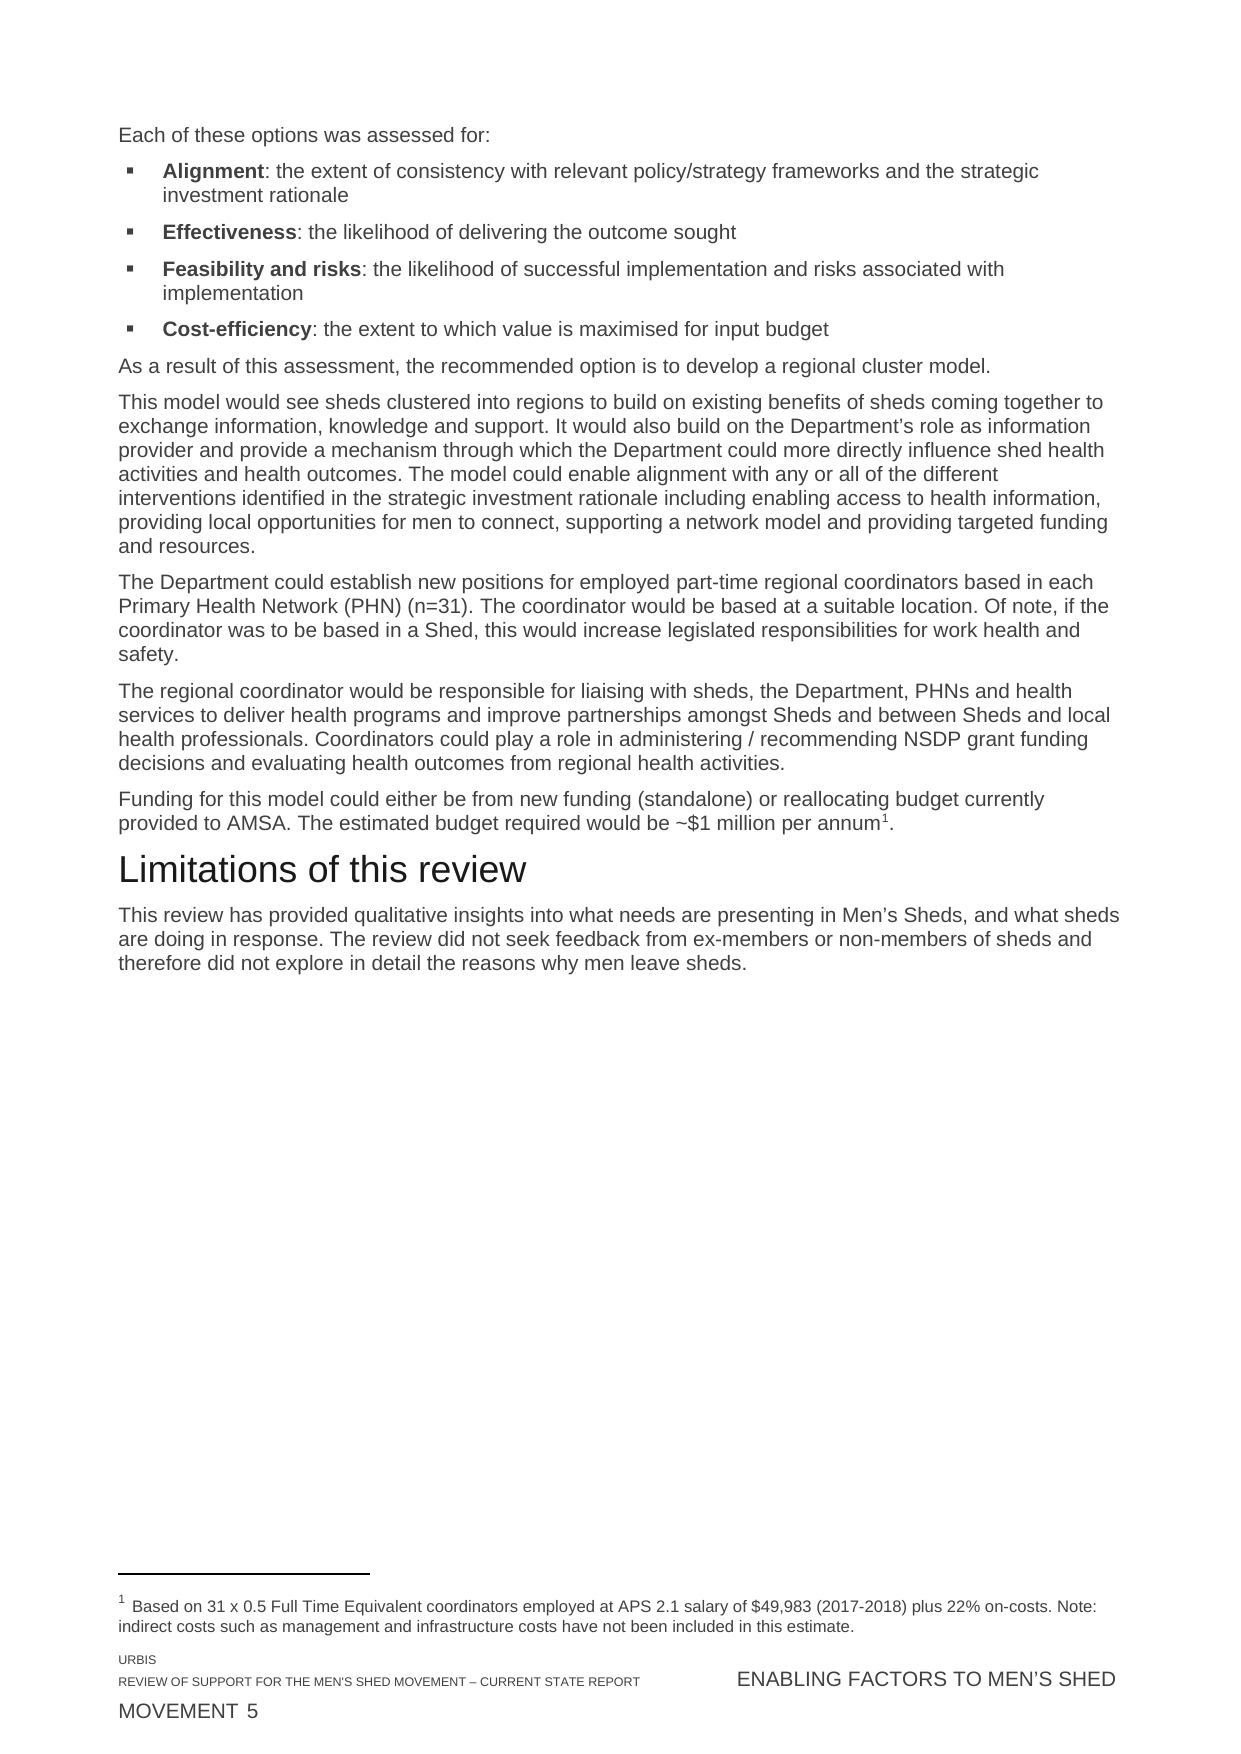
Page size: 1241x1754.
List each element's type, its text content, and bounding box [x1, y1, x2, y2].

text Limitations of this review [118, 847, 1122, 890]
text The Department could establish new positions for employed part-time regional coordinators based in each Primary Health Network (PHN) (n=31). The coordinator would be based at a suitable location. Of note, if the coordinator was to be based in a Shed, this would increase legislated responsibilities for work health and safety. [118, 570, 1122, 666]
list Effectiveness: the likelihood of delivering the outcome sought [125, 220, 1122, 244]
text This review has provided qualitative insights into what needs are presenting in Men’s Sheds, and what sheds are doing in response. The review did not seek feedback from ex-members or non-members of sheds and therefore did not explore in detail the reasons why men leave sheds. [118, 903, 1122, 975]
text Funding for this model could either be from new funding (standalone) or reallocating budget currently provided to AMSA. The estimated budget required would be ~$1 million per annum. [118, 787, 1122, 835]
text This model would see sheds clustered into regions to build on existing benefits of sheds coming together to exchange information, knowledge and support. It would also build on the Department’s role as information provider and provide a mechanism through which the Department could more directly influence shed health activities and health outcomes. The model could enable alignment with any or all of the different interventions identified in the strategic investment rationale including enabling access to health information, providing local opportunities for men to connect, supporting a network model and providing targeted funding and resources. [118, 390, 1122, 558]
list Cost-efficiency: the extent to which value is maximised for input budget [125, 317, 1122, 341]
text The regional coordinator would be responsible for liaising with sheds, the Department, PHNs and health services to deliver health programs and improve partnerships amongst Sheds and between Sheds and local health professionals. Coordinators could play a role in administering / recommending NSDP grant funding decisions and evaluating health outcomes from regional health activities. [118, 678, 1122, 774]
list Feasibility and risks: the likelihood of successful implementation and risks associated with implementation [125, 256, 1122, 304]
text Each of these options was assessed for: [118, 123, 1122, 147]
list Alignment: the extent of consistency with relevant policy/strategy frameworks and the strategic investment rationale [125, 159, 1122, 207]
text As a result of this assessment, the recommended option is to develop a regional cluster model. [118, 353, 1122, 377]
